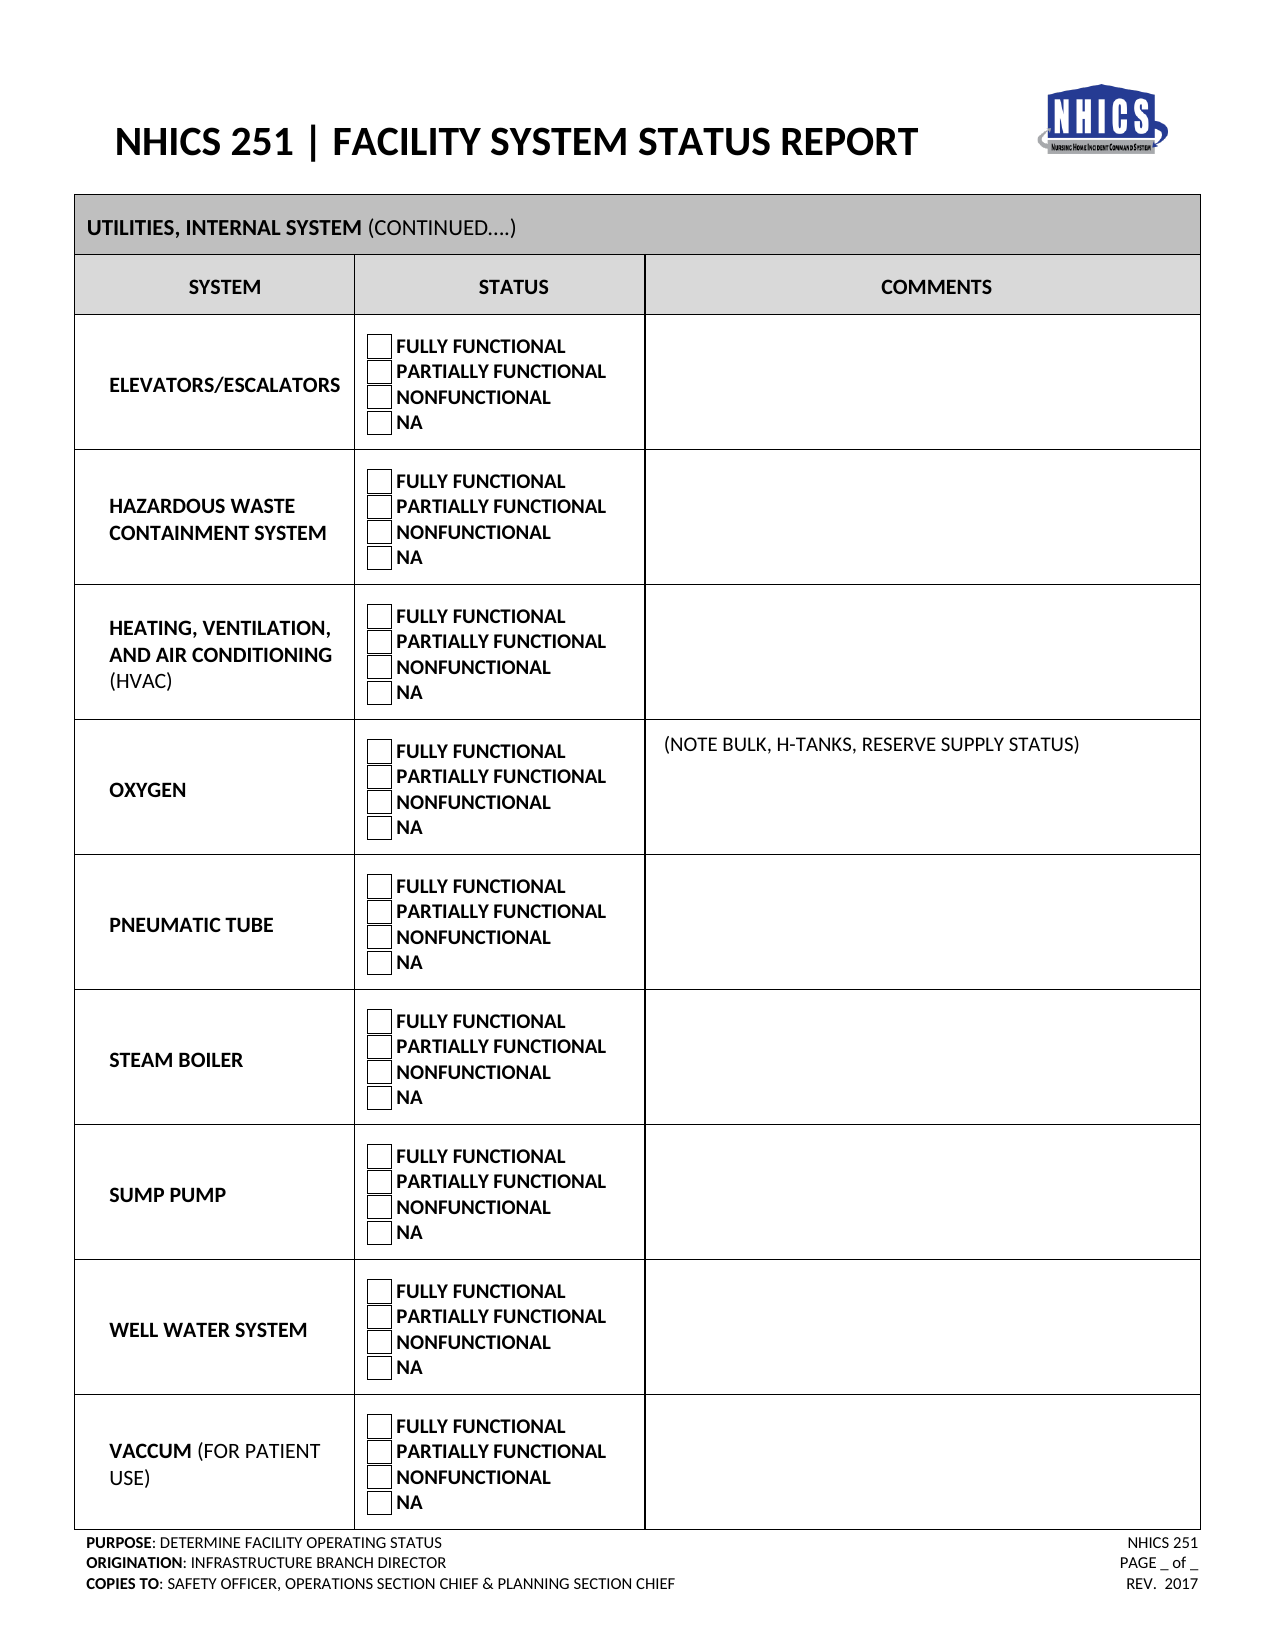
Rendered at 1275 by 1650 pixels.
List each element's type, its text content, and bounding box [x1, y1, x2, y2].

table_cell SYSTEM [75, 255, 354, 314]
table_cell (NOTE BULK, H-TANKS, RESERVE SUPPLY STATUS) [646, 720, 1200, 854]
table_cell [646, 315, 1200, 449]
table_cell SUMP PUMP [75, 1125, 354, 1259]
table_cell FULLY FUNCTIONAL PARTIALLY FUNCTIONAL NONFUNCTIONAL NA [355, 1125, 644, 1259]
table_cell STEAM BOILER [75, 990, 354, 1124]
table_cell UTILITIES, INTERNAL SYSTEM (CONTINUED….) [75, 195, 1200, 254]
table_cell HAZARDOUS WASTE CONTAINMENT SYSTEM [75, 450, 354, 584]
table_cell STATUS [355, 255, 644, 314]
table_cell [646, 1125, 1200, 1259]
table_cell FULLY FUNCTIONAL PARTIALLY FUNCTIONAL NONFUNCTIONAL NA [355, 855, 644, 989]
table_cell FULLY FUNCTIONAL PARTIALLY FUNCTIONAL NONFUNCTIONAL NA [355, 1395, 644, 1529]
table_cell [646, 1395, 1200, 1529]
table_cell FULLY FUNCTIONAL PARTIALLY FUNCTIONAL NONFUNCTIONAL NA [355, 585, 644, 719]
table_cell WELL WATER SYSTEM [75, 1260, 354, 1394]
table_cell [646, 990, 1200, 1124]
table_cell HEATING, VENTILATION, AND AIR CONDITIONING (HVAC) [75, 585, 354, 719]
picture [1037, 84, 1168, 154]
table_cell FULLY FUNCTIONAL PARTIALLY FUNCTIONAL NONFUNCTIONAL NA [355, 450, 644, 584]
table_cell PNEUMATIC TUBE [75, 855, 354, 989]
table_cell [646, 855, 1200, 989]
table_cell OXYGEN [75, 720, 354, 854]
table_cell [646, 585, 1200, 719]
table_cell FULLY FUNCTIONAL PARTIALLY FUNCTIONAL NONFUNCTIONAL NA [355, 990, 644, 1124]
table_cell [646, 1260, 1200, 1394]
table_cell FULLY FUNCTIONAL PARTIALLY FUNCTIONAL NONFUNCTIONAL NA [355, 1260, 644, 1394]
table_cell FULLY FUNCTIONAL PARTIALLY FUNCTIONAL NONFUNCTIONAL NA [355, 315, 644, 449]
table_cell COMMENTS [646, 255, 1200, 314]
table_cell [646, 450, 1200, 584]
table_cell VACCUM (FOR PATIENT USE) [75, 1395, 354, 1529]
table_cell FULLY FUNCTIONAL PARTIALLY FUNCTIONAL NONFUNCTIONAL NA [355, 720, 644, 854]
table_cell ELEVATORS/ESCALATORS [75, 315, 354, 449]
